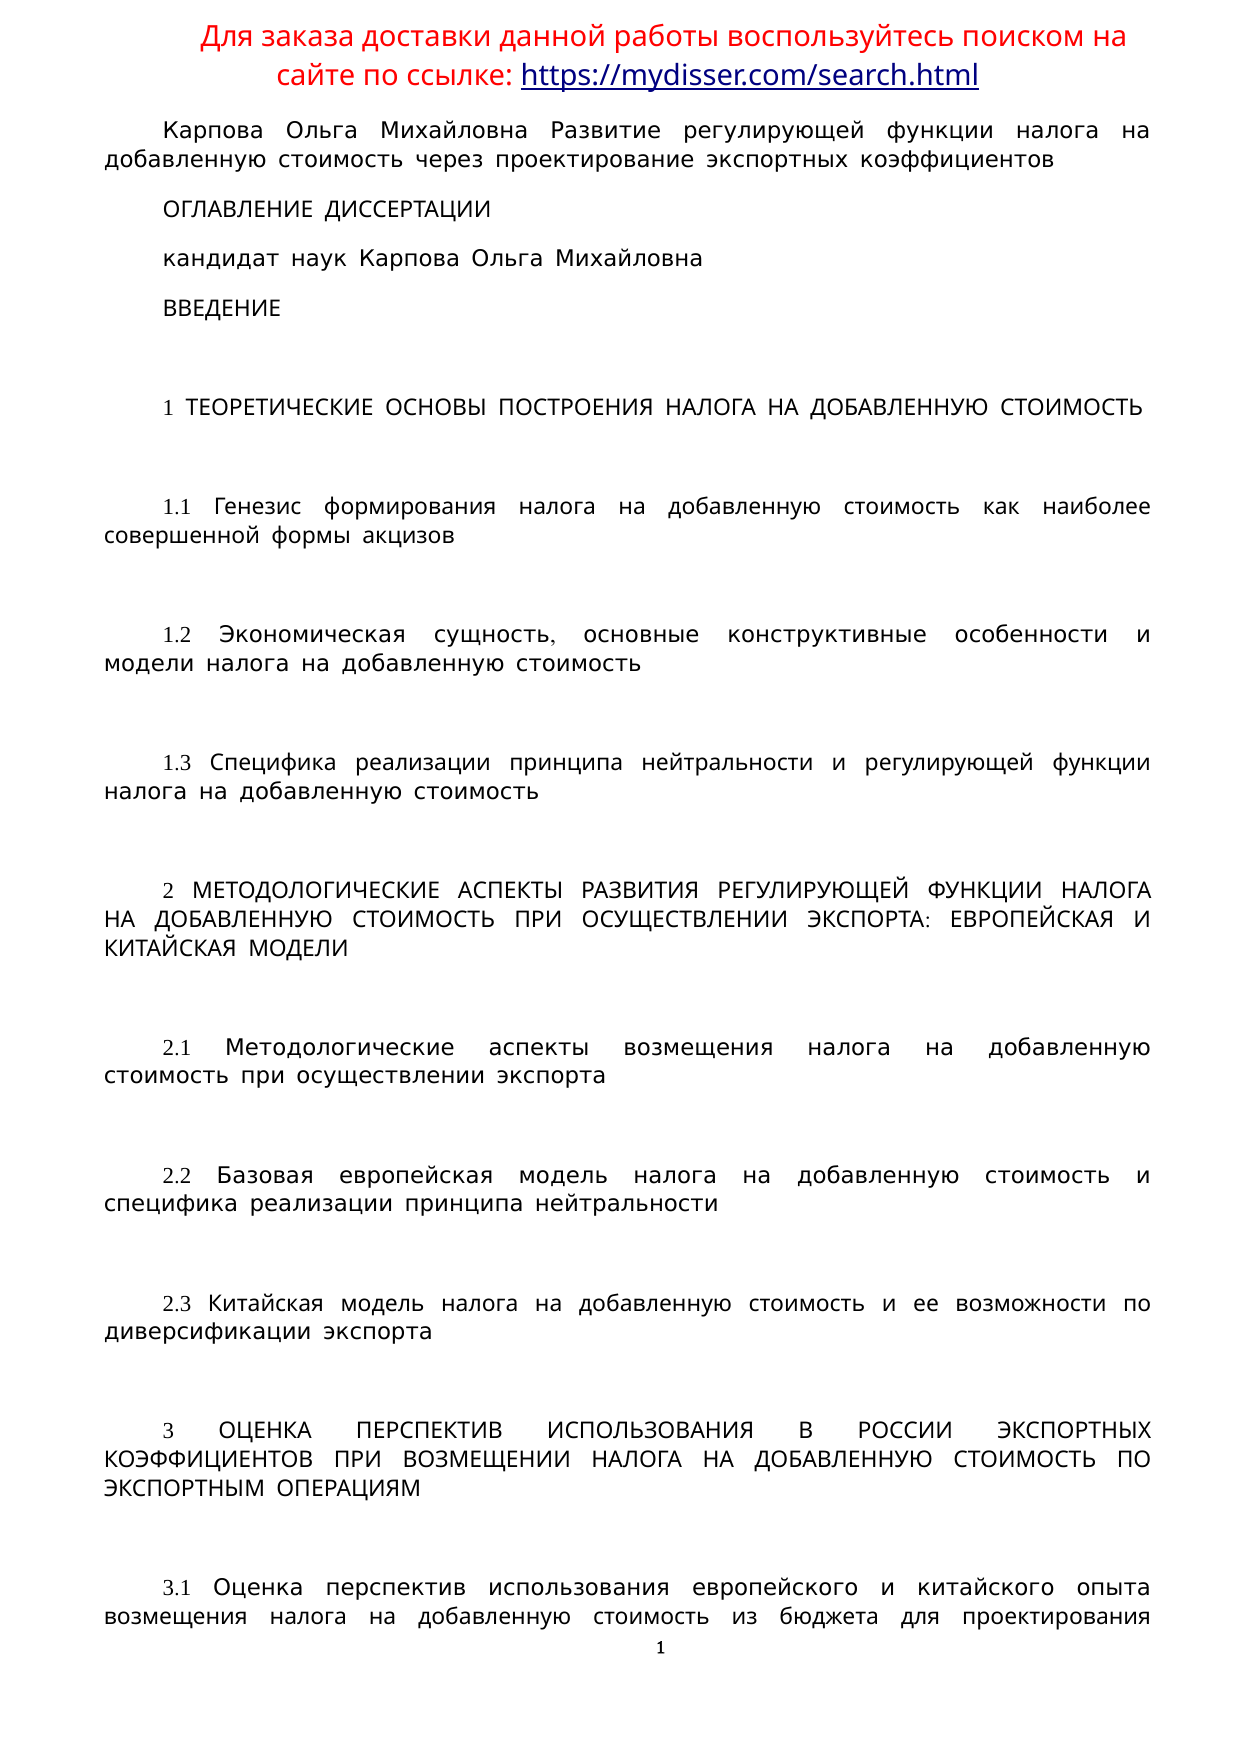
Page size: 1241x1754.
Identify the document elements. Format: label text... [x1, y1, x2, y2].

text Карпова Ольга Михайловна Развитие регулирующей функции налога на добавленную стоимость через проектирование экспортных коэффициентов [103, 115, 1152, 172]
text ВВЕДЕНИЕ [103, 292, 1152, 321]
text 1 ТЕОРЕТИЧЕСКИЕ ОСНОВЫ ПОСТРОЕНИЯ НАЛОГА НА ДОБАВЛЕННУЮ СТОИМОСТЬ [103, 392, 1152, 420]
text 2 МЕТОДОЛОГИЧЕСКИЕ АСПЕКТЫ РАЗВИТИЯ РЕГУЛИРУЮЩЕЙ ФУНКЦИИ НАЛОГА НА ДОБАВЛЕННУЮ СТОИМОСТЬ ПРИ ОСУЩЕСТВЛЕНИИ ЭКСПОРТА: ЕВРОПЕЙСКАЯ И КИТАЙСКАЯ МОДЕЛИ [103, 874, 1152, 961]
text 1.1 Генезис формирования налога на добавленную стоимость как наиболее совершенной формы акцизов [103, 491, 1152, 548]
text кандидат наук Карпова Ольга Михайловна [103, 243, 1152, 272]
text 1.2 Экономическая сущность, основные конструктивные особенности и модели налога на добавленную стоимость [103, 619, 1152, 676]
text 1.3 Специфика реализации принципа нейтральности и регулирующей функции налога на добавленную стоимость [103, 747, 1152, 804]
text ОГЛАВЛЕНИЕ ДИССЕРТАЦИИ [103, 193, 1152, 222]
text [103, 1572, 1152, 1629]
text 3 ОЦЕНКА ПЕРСПЕКТИВ ИСПОЛЬЗОВАНИЯ В РОССИИ ЭКСПОРТНЫХ КОЭФФИЦИЕНТОВ ПРИ ВОЗМЕЩЕНИИ НАЛОГА НА ДОБАВЛЕННУЮ СТОИМОСТЬ ПО ЭКСПОРТНЫМ ОПЕРАЦИЯМ [103, 1415, 1152, 1501]
text 2.2 Базовая европейская модель налога на добавленную стоимость и специфика реализации принципа нейтральности [103, 1159, 1152, 1217]
text 2.1 Методологические аспекты возмещения налога на добавленную стоимость при осуществлении экспорта [103, 1031, 1152, 1089]
text 2.3 Китайская модель налога на добавленную стоимость и ее возможности по диверсификации экспорта [103, 1287, 1152, 1344]
